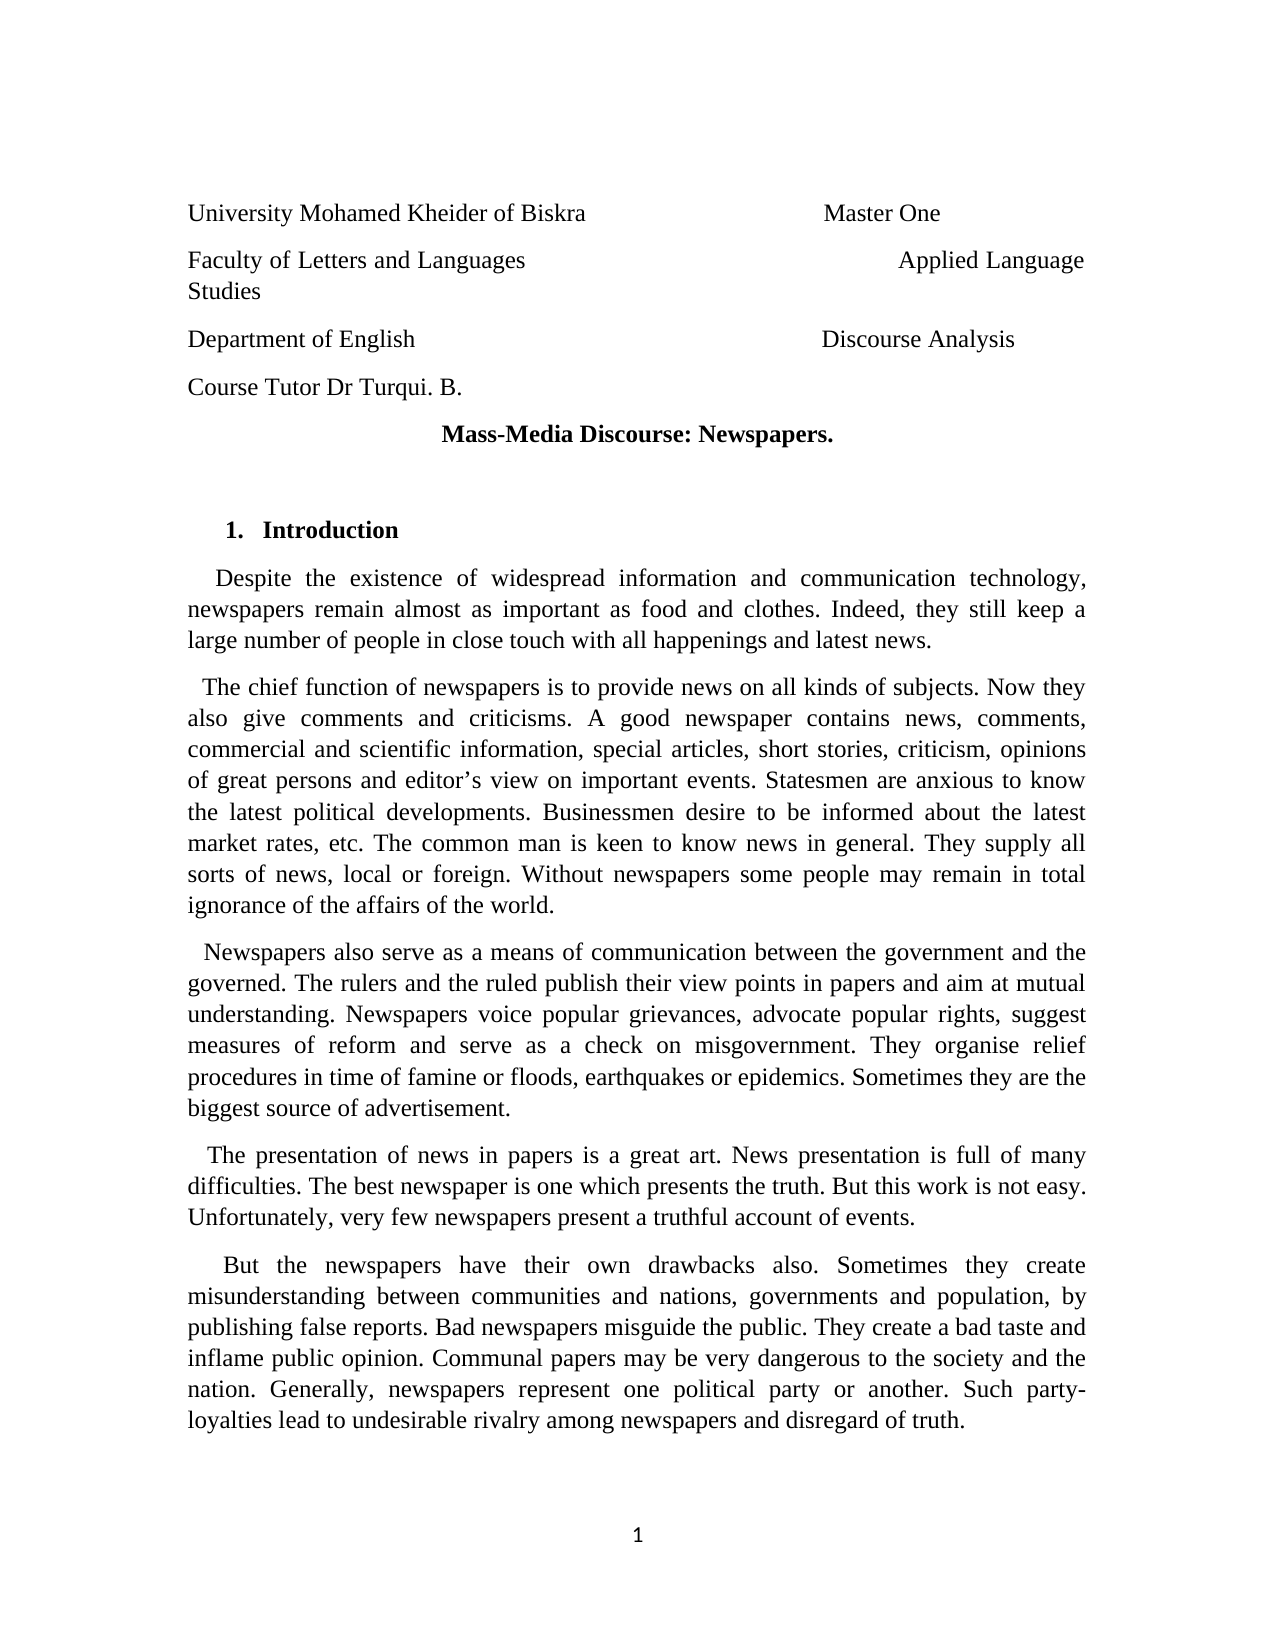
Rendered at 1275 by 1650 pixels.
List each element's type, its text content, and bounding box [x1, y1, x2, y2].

text Faculty of Letters and Languages Applied Language Studies [187, 245, 1087, 305]
text The chief function of newspapers is to provide news on all kinds of subjects. Now they also give comments and criticisms. A good newspaper contains news, comments, commercial and scientific information, special articles, short stories, criticism, opinions of great persons and editor’s view on important events. Statesmen are anxious to know the latest political developments. Businessmen desire to be informed about the latest market rates, etc. The common man is keen to know news in general. They supply all sorts of news, local or foreign. Without newspapers some people may remain in total ignorance of the affairs of the world. [187, 672, 1087, 918]
list Introduction [225, 515, 1087, 544]
text But the newspapers have their own drawbacks also. Sometimes they create misunderstanding between communities and nations, governments and population, by publishing false reports. Bad newspapers misguide the public. They create a bad taste and inflame public opinion. Communal papers may be very dangerous to the society and the nation. Generally, newspapers represent one political party or another. Such party-loyalties lead to undesirable rivalry among newspapers and disregard of truth. [187, 1250, 1087, 1434]
text The presentation of news in papers is a great art. News presentation is full of many difficulties. The best newspaper is one which presents the truth. But this work is not easy. Unfortunately, very few newspapers present a truthful account of events. [187, 1140, 1087, 1231]
text Newspapers also serve as a means of communication between the government and the governed. The rulers and the ruled publish their view points in papers and aim at mutual understanding. Newspapers voice popular grievances, advocate popular rights, suggest measures of reform and serve as a check on misgovernment. They organise relief procedures in time of famine or floods, earthquakes or epidemics. Sometimes they are the biggest source of advertisement. [187, 937, 1087, 1121]
text Mass-Media Discourse: Newspapers. [187, 419, 1087, 448]
text University Mohamed Kheider of Biskra Master One [187, 198, 1087, 226]
text Course Tutor Dr Turqui. B. [187, 372, 1087, 401]
text Despite the existence of widespread information and communication technology, newspapers remain almost as important as food and clothes. Indeed, they still keep a large number of people in close touch with all happenings and latest news. [187, 563, 1087, 653]
text Department of English Discourse Analysis [187, 324, 1087, 353]
